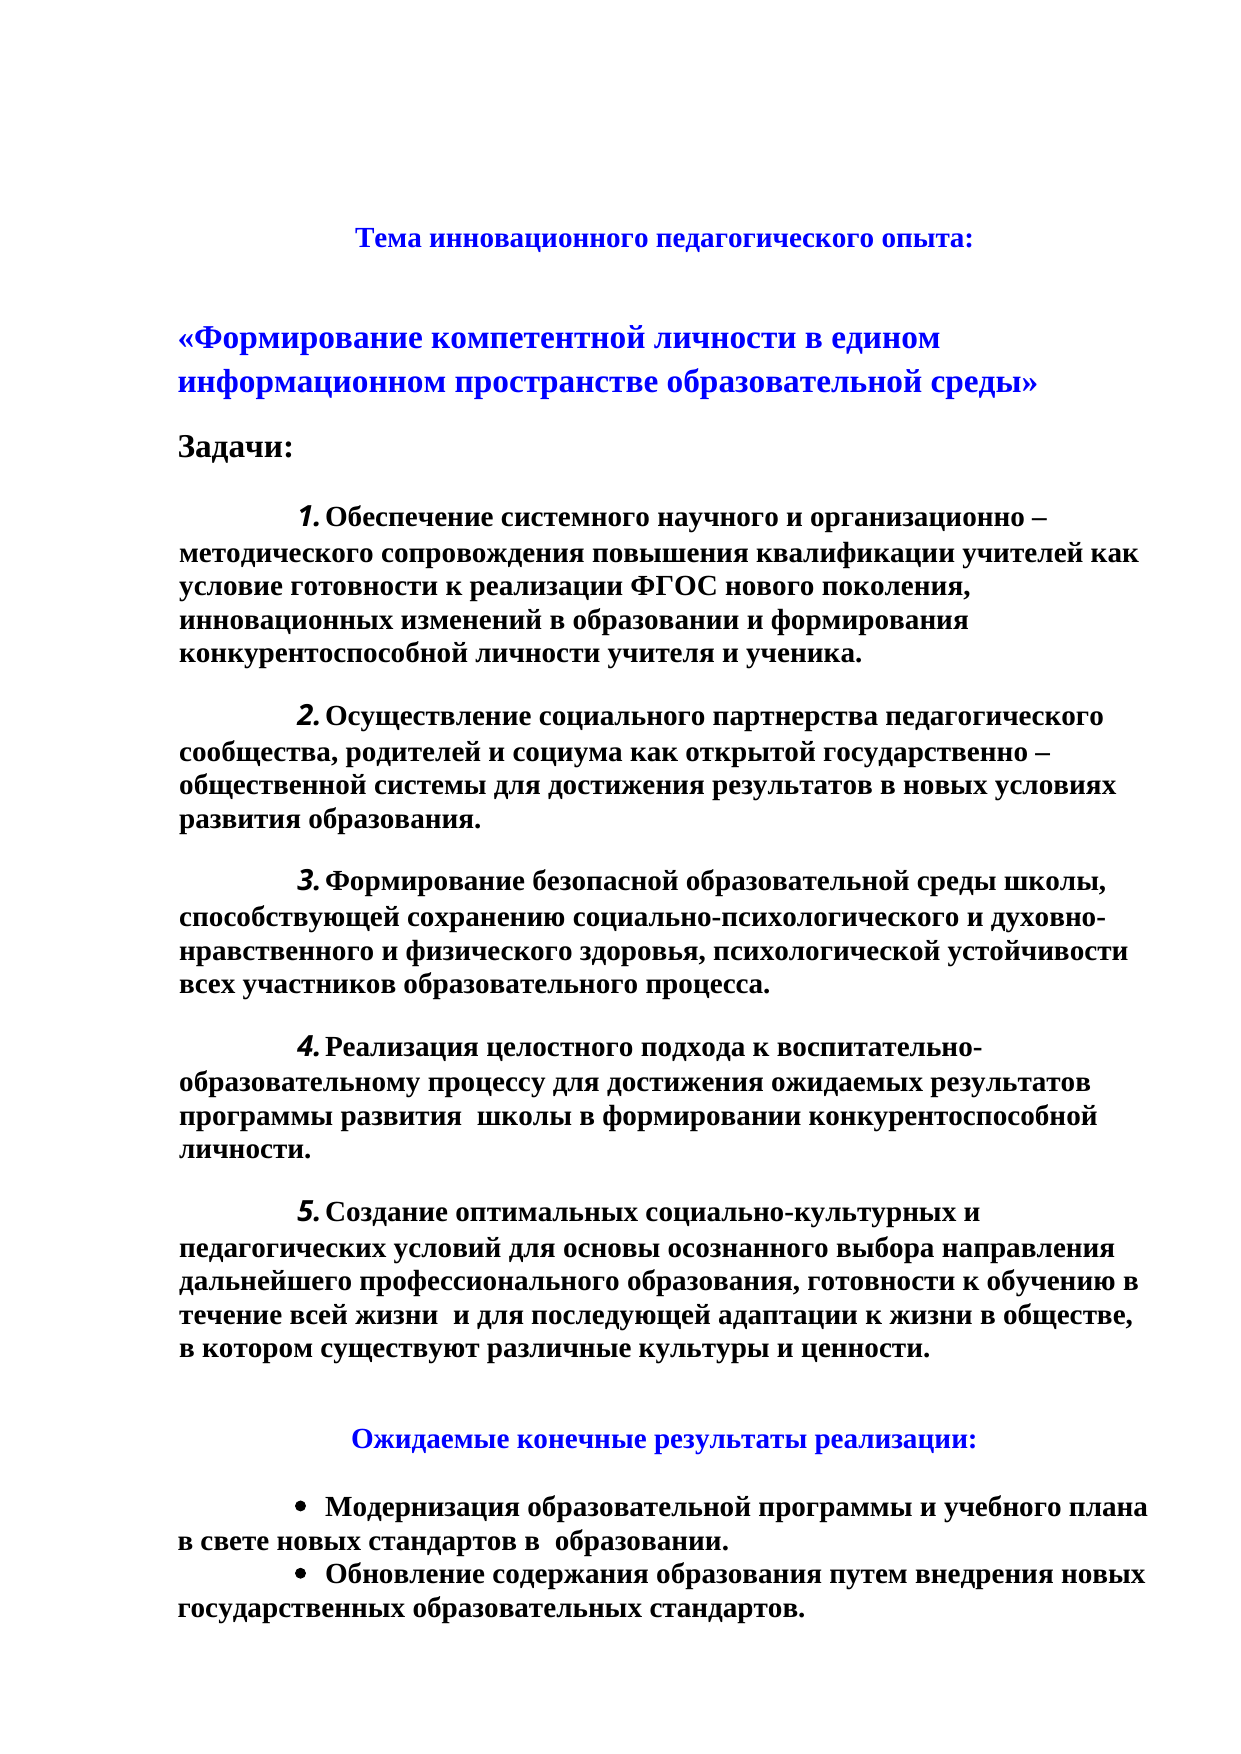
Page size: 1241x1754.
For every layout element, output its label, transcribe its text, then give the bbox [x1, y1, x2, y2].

text «Формирование компетентной личности в едином информационном пространстве образовательной среды» [177, 317, 1152, 400]
list Модернизация образовательной программы и учебного плана в свете новых стандартов в образовании. [177, 1489, 1152, 1556]
subtitle Формирование безопасной образовательной среды школы, способствующей сохранению социально-психологического и духовно-нравственного и физического здоровья, психологической устойчивости всех участников образовательного процесса. [179, 859, 1152, 1000]
subtitle Реализация целостного подхода к воспитательно-образовательному процессу для достижения ожидаемых результатов программы развития школы в формировании конкурентоспособной личности. [179, 1025, 1152, 1165]
subtitle Тема инновационного педагогического опыта: [177, 220, 1152, 254]
text Ожидаемые конечные результаты реализации: [177, 1421, 1152, 1455]
subtitle Осуществление социального партнерства педагогического сообщества, родителей и социума как открытой государственно – общественной системы для достижения результатов в новых условиях развития образования. [179, 694, 1152, 834]
subtitle Создание оптимальных социально-культурных и педагогических условий для основы осознанного выбора направления дальнейшего профессионального образования, готовности к обучению в течение всей жизни и для последующей адаптации к жизни в обществе, в котором существуют различные культуры и ценности. [179, 1190, 1152, 1364]
text Задачи: [177, 426, 1152, 464]
subtitle Обеспечение системного научного и организационно – методического сопровождения повышения квалификации учителей как условие готовности к реализации ФГОС нового поколения, инновационных изменений в образовании и формирования конкурентоспособной личности учителя и ученика. [179, 495, 1152, 669]
list Обновление содержания образования путем внедрения новых государственных образовательных стандартов. [177, 1556, 1152, 1623]
